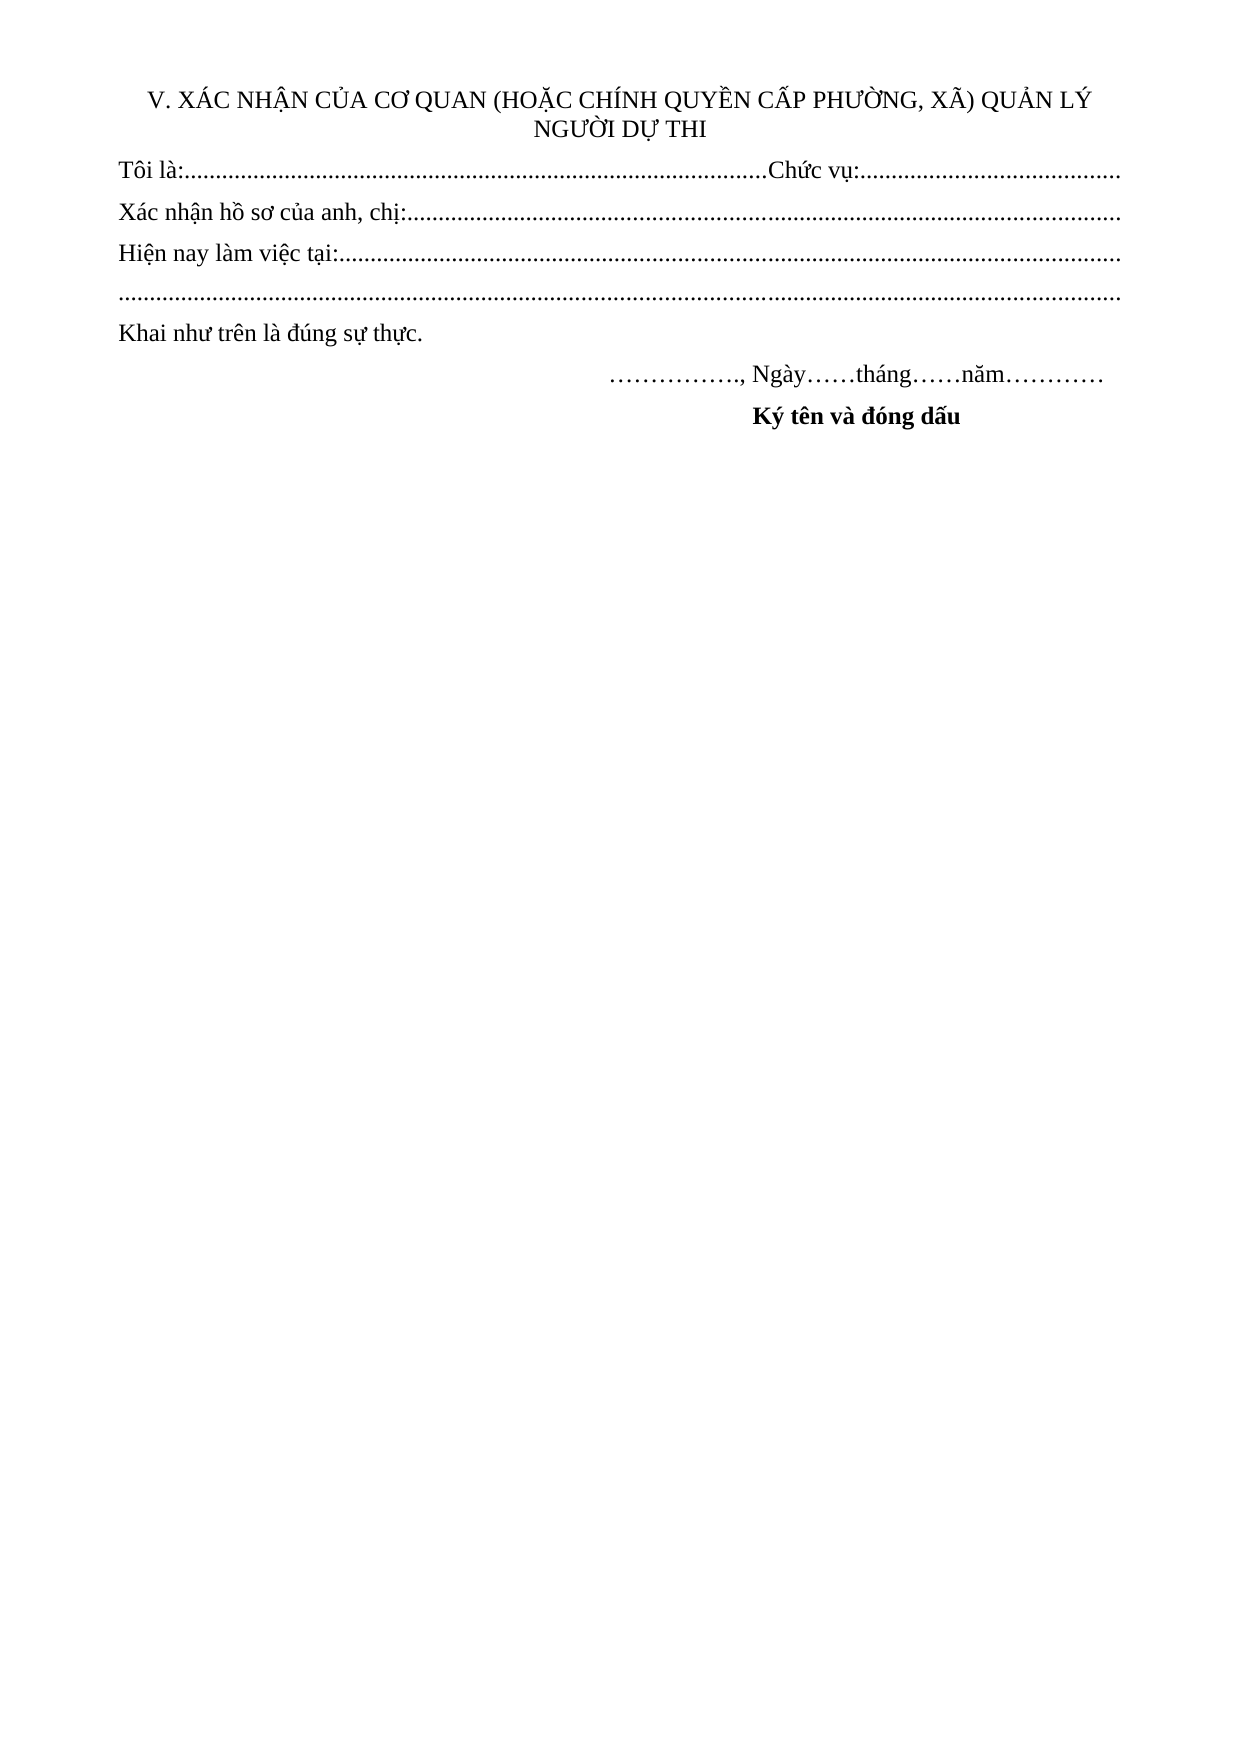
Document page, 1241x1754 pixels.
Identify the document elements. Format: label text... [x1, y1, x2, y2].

text V. XÁC NHẬN CỦA CƠ QUAN (HOẶC CHÍNH QUYỀN CẤP PHƯỜNG, XÃ) QUẢN LÝ NGƯỜI DỰ THI [118, 86, 1122, 143]
text Tôi là: Chức vụ: [118, 156, 1122, 184]
text Khai như trên là đúng sự thực. [118, 318, 1122, 347]
text ……………., Ngày……tháng……năm………… [118, 359, 1122, 388]
text Hiện nay làm việc tại: [118, 238, 1122, 267]
text Xác nhận hồ sơ của anh, chị: [118, 197, 1122, 226]
text Ký tên và đóng dấu [118, 401, 1122, 429]
